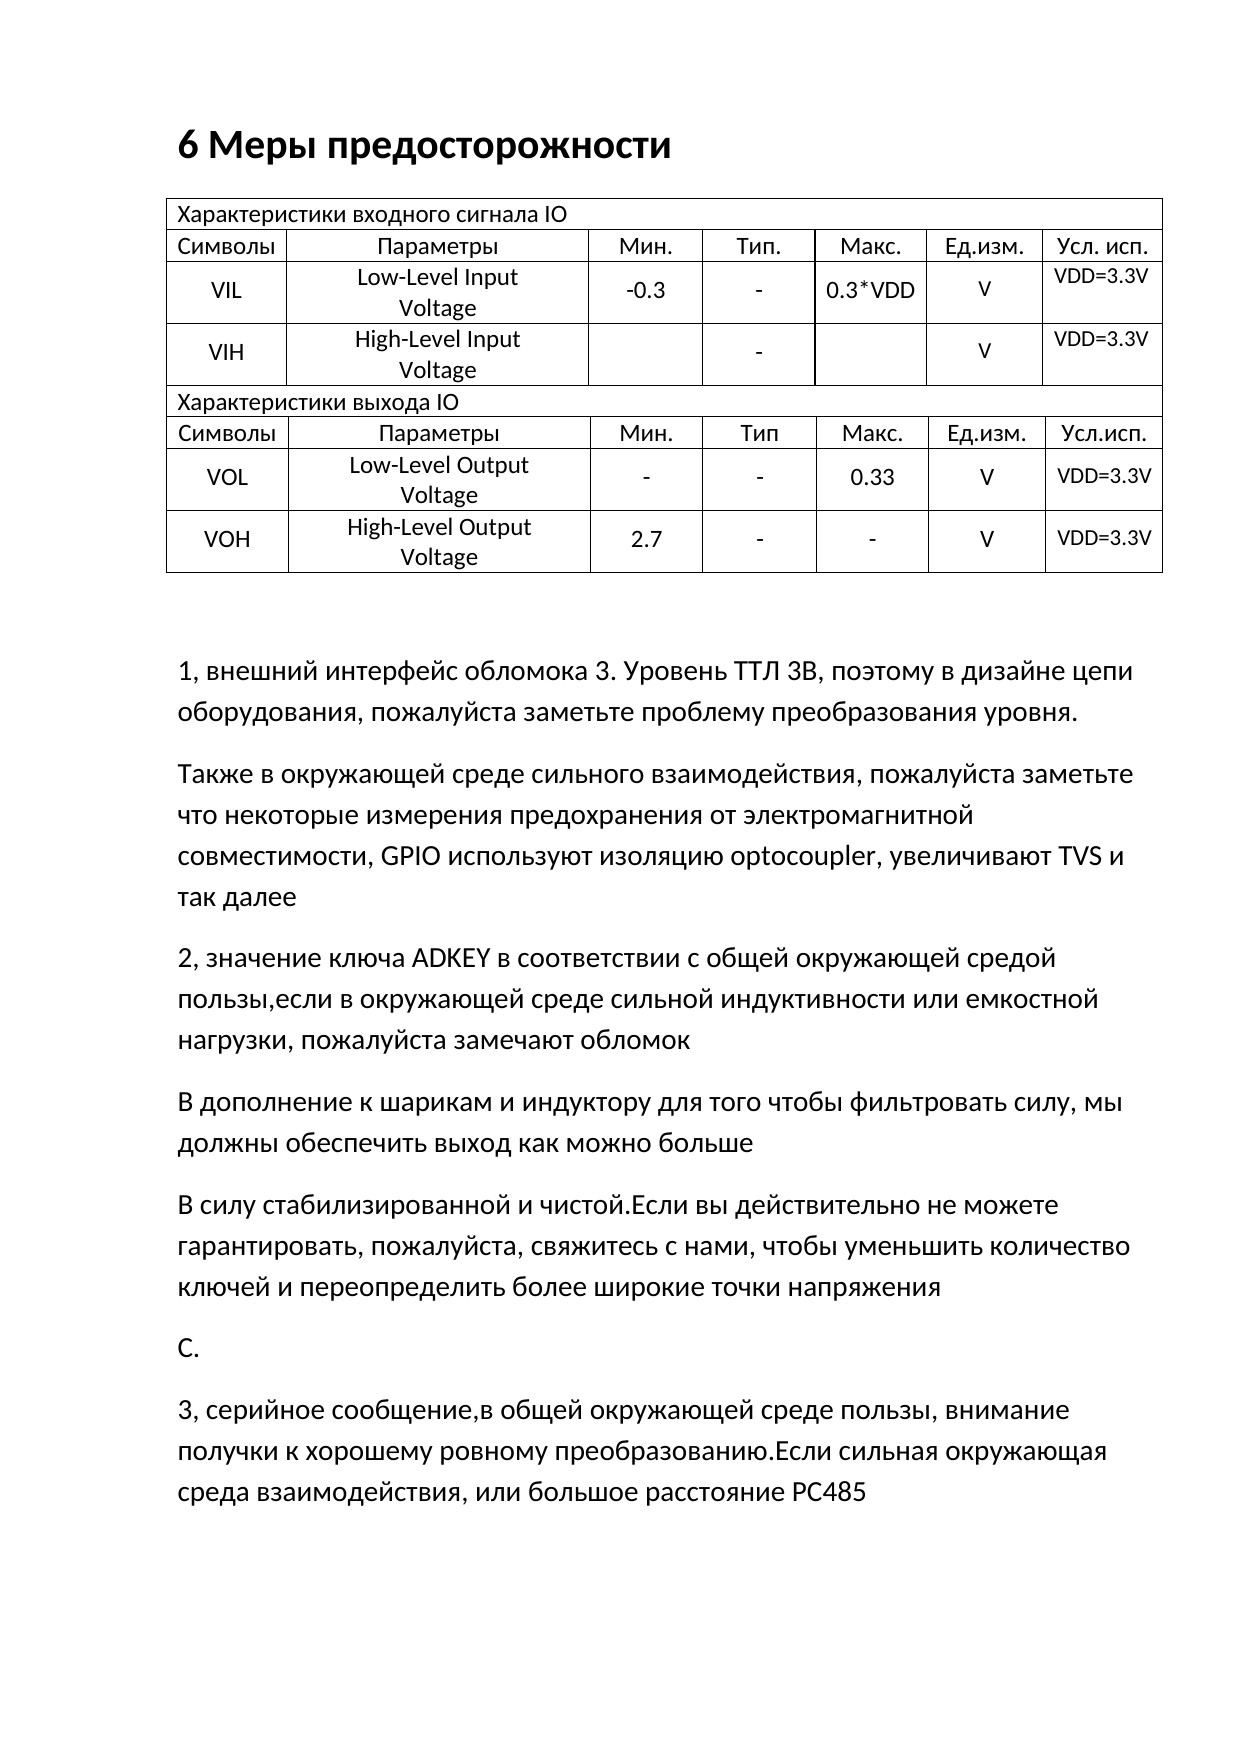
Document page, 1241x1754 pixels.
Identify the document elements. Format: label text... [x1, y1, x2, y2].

table_cell Мин. [589, 230, 702, 261]
table_cell - [703, 324, 814, 385]
table_cell Тип [703, 417, 816, 448]
table_cell High-Level Input Voltage [287, 324, 588, 385]
table_cell Характеристики выхода IO [167, 386, 1162, 416]
table_cell - [703, 449, 816, 510]
text В дополнение к шарикам и индуктору для того чтобы фильтровать силу, мы должны обеспечить выход как можно больше [177, 1083, 1152, 1160]
table_cell 2.7 [591, 511, 702, 572]
text Также в окружающей среде сильного взаимодействия, пожалуйста заметьте что некоторые измерения предохранения от электромагнитной совместимости, GPIO используют изоляцию optocoupler, увеличивают TVS и так далее [177, 755, 1152, 913]
table_cell V [929, 511, 1045, 572]
table_cell Параметры [287, 230, 588, 261]
table_cell Ед.изм. [929, 417, 1045, 448]
table_cell VDD=3.3V [1043, 324, 1162, 385]
text 2, значение ключа ADKEY в соответствии с общей окружающей средой пользы,если в окружающей среде сильной индуктивности или емкостной нагрузки, пожалуйста замечают обломок [177, 939, 1152, 1057]
table_cell Символы [167, 230, 286, 261]
table_cell Low-Level Input Voltage [287, 262, 588, 323]
table_cell Макс. [816, 230, 926, 261]
table_cell [816, 324, 926, 385]
table_cell Параметры [289, 417, 590, 448]
text 1, внешний интерфейс обломока 3. Уровень ТТЛ 3В, поэтому в дизайне цепи оборудования, пожалуйста заметьте проблему преобразования уровня. [177, 652, 1152, 729]
table_cell V [927, 324, 1042, 385]
table_cell VOH [167, 511, 288, 572]
table_cell VIH [167, 324, 286, 385]
table_cell High-Level Output Voltage [289, 511, 590, 572]
table_cell 0.3*VDD [816, 262, 926, 323]
table_cell V [929, 449, 1045, 510]
table_cell VDD=3.3V [1046, 511, 1162, 572]
table_cell [589, 324, 702, 385]
table_cell Усл. исп. [1043, 230, 1162, 261]
table_cell - [703, 511, 816, 572]
table_cell VDD=3.3V [1046, 449, 1162, 510]
table_cell 0.33 [817, 449, 928, 510]
table_cell Тип. [703, 230, 814, 261]
table_cell - [703, 262, 814, 323]
text 6 Меры предосторожности [177, 118, 1152, 169]
table_cell - [817, 511, 928, 572]
table_cell - [591, 449, 702, 510]
text 3, серийное сообщение,в общей окружающей среде пользы, внимание получки к хорошему ровному преобразованию.Если сильная окружающая среда взаимодействия, или большое расстояние РС485 [177, 1391, 1152, 1509]
table_header Характеристики входного сигнала IO [167, 199, 1162, 229]
table_cell Макс. [817, 417, 928, 448]
table_cell VIL [167, 262, 286, 323]
table_cell Усл.исп. [1046, 417, 1162, 448]
table_cell Мин. [591, 417, 702, 448]
text С. [177, 1329, 1152, 1365]
table_cell V [927, 262, 1042, 323]
table_cell VOL [167, 449, 288, 510]
table_cell VDD=3.3V [1043, 262, 1162, 323]
table_cell Символы [167, 417, 288, 448]
table_cell Ед.изм. [927, 230, 1042, 261]
table_cell Low-Level Output Voltagе [289, 449, 590, 510]
table_cell -0.3 [589, 262, 702, 323]
text В силу стабилизированной и чистой.Если вы действительно не можете гарантировать, пожалуйста, свяжитесь с нами, чтобы уменьшить количество ключей и переопределить более широкие точки напряжения [177, 1186, 1152, 1303]
